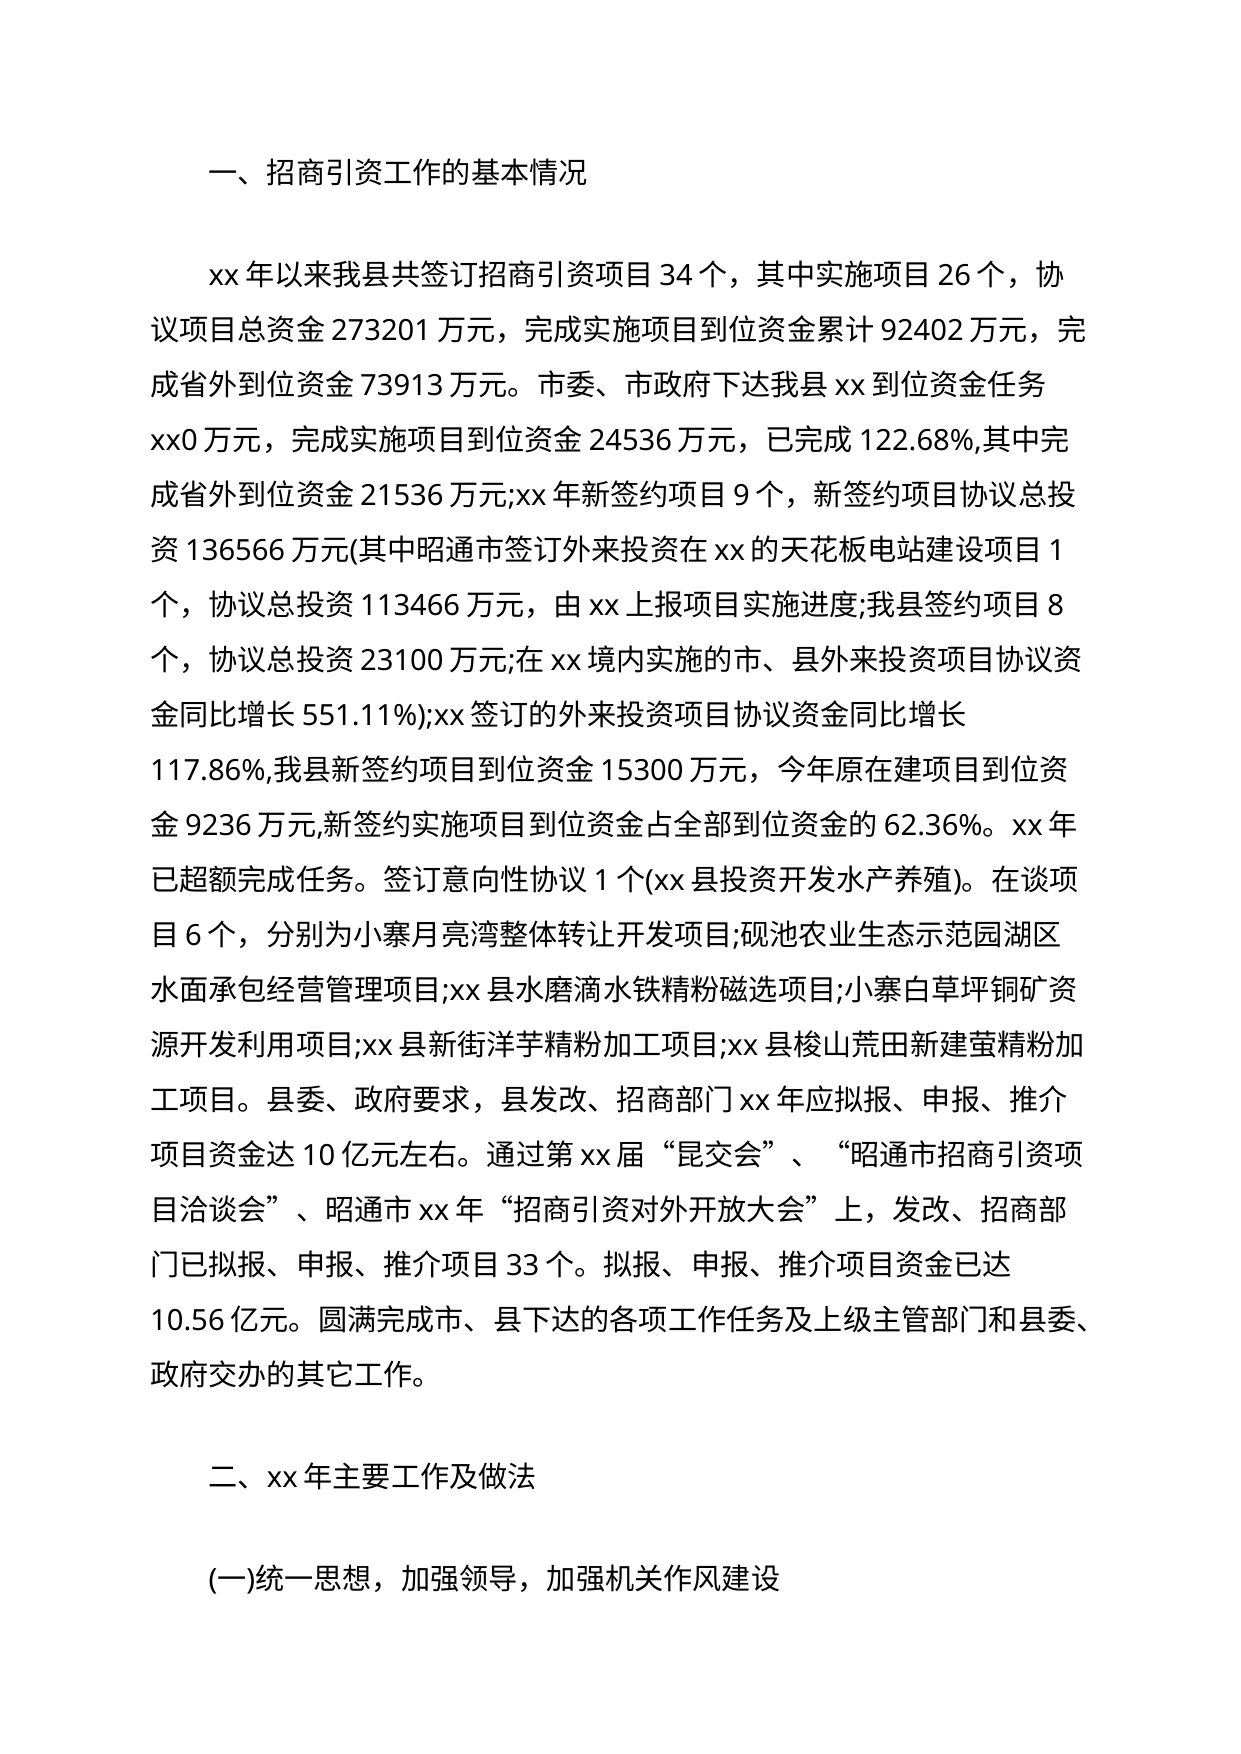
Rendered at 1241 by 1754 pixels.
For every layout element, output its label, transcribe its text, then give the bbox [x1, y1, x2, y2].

text xx年以来我县共签订招商引资项目34个，其中实施项目26个，协议项目总资金273201万元，完成实施项目到位资金累计92402万元，完成省外到位资金73913万元。市委、市政府下达我县xx到位资金任务xx0万元，完成实施项目到位资金24536万元，已完成122.68%,其中完成省外到位资金21536万元;xx年新签约项目9个，新签约项目协议总投资136566万元(其中昭通市签订外来投资在xx的天花板电站建设项目1个，协议总投资113466万元，由xx上报项目实施进度;我县签约项目8个，协议总投资23100万元;在xx境内实施的市、县外来投资项目协议资金同比增长551.11%);xx签订的外来投资项目协议资金同比增长117.86%,我县新签约项目到位资金15300万元，今年原在建项目到位资金9236万元,新签约实施项目到位资金占全部到位资金的62.36%。xx年已超额完成任务。签订意向性协议1个(xx县投资开发水产养殖)。在谈项目6个，分别为小寨月亮湾整体转让开发项目;砚池农业生态示范园湖区水面承包经营管理项目;xx县水磨滴水铁精粉磁选项目;小寨白草坪铜矿资源开发利用项目;xx县新街洋芋精粉加工项目;xx县梭山荒田新建萤精粉加工项目。县委、政府要求，县发改、招商部门xx年应拟报、申报、推介项目资金达10亿元左右。通过第xx届“昆交会”、“昭通市招商引资项目洽谈会”、昭通市xx年“招商引资对外开放大会”上，发改、招商部门已拟报、申报、推介项目33个。拟报、申报、推介项目资金已达10.56亿元。圆满完成市、县下达的各项工作任务及上级主管部门和县委、政府交办的其它工作。 [150, 252, 1090, 1394]
text (一)统一思想，加强领导，加强机关作风建设 [150, 1556, 1090, 1598]
text 一、招商引资工作的基本情况 [150, 150, 1090, 192]
text 二、xx年主要工作及做法 [150, 1453, 1090, 1496]
